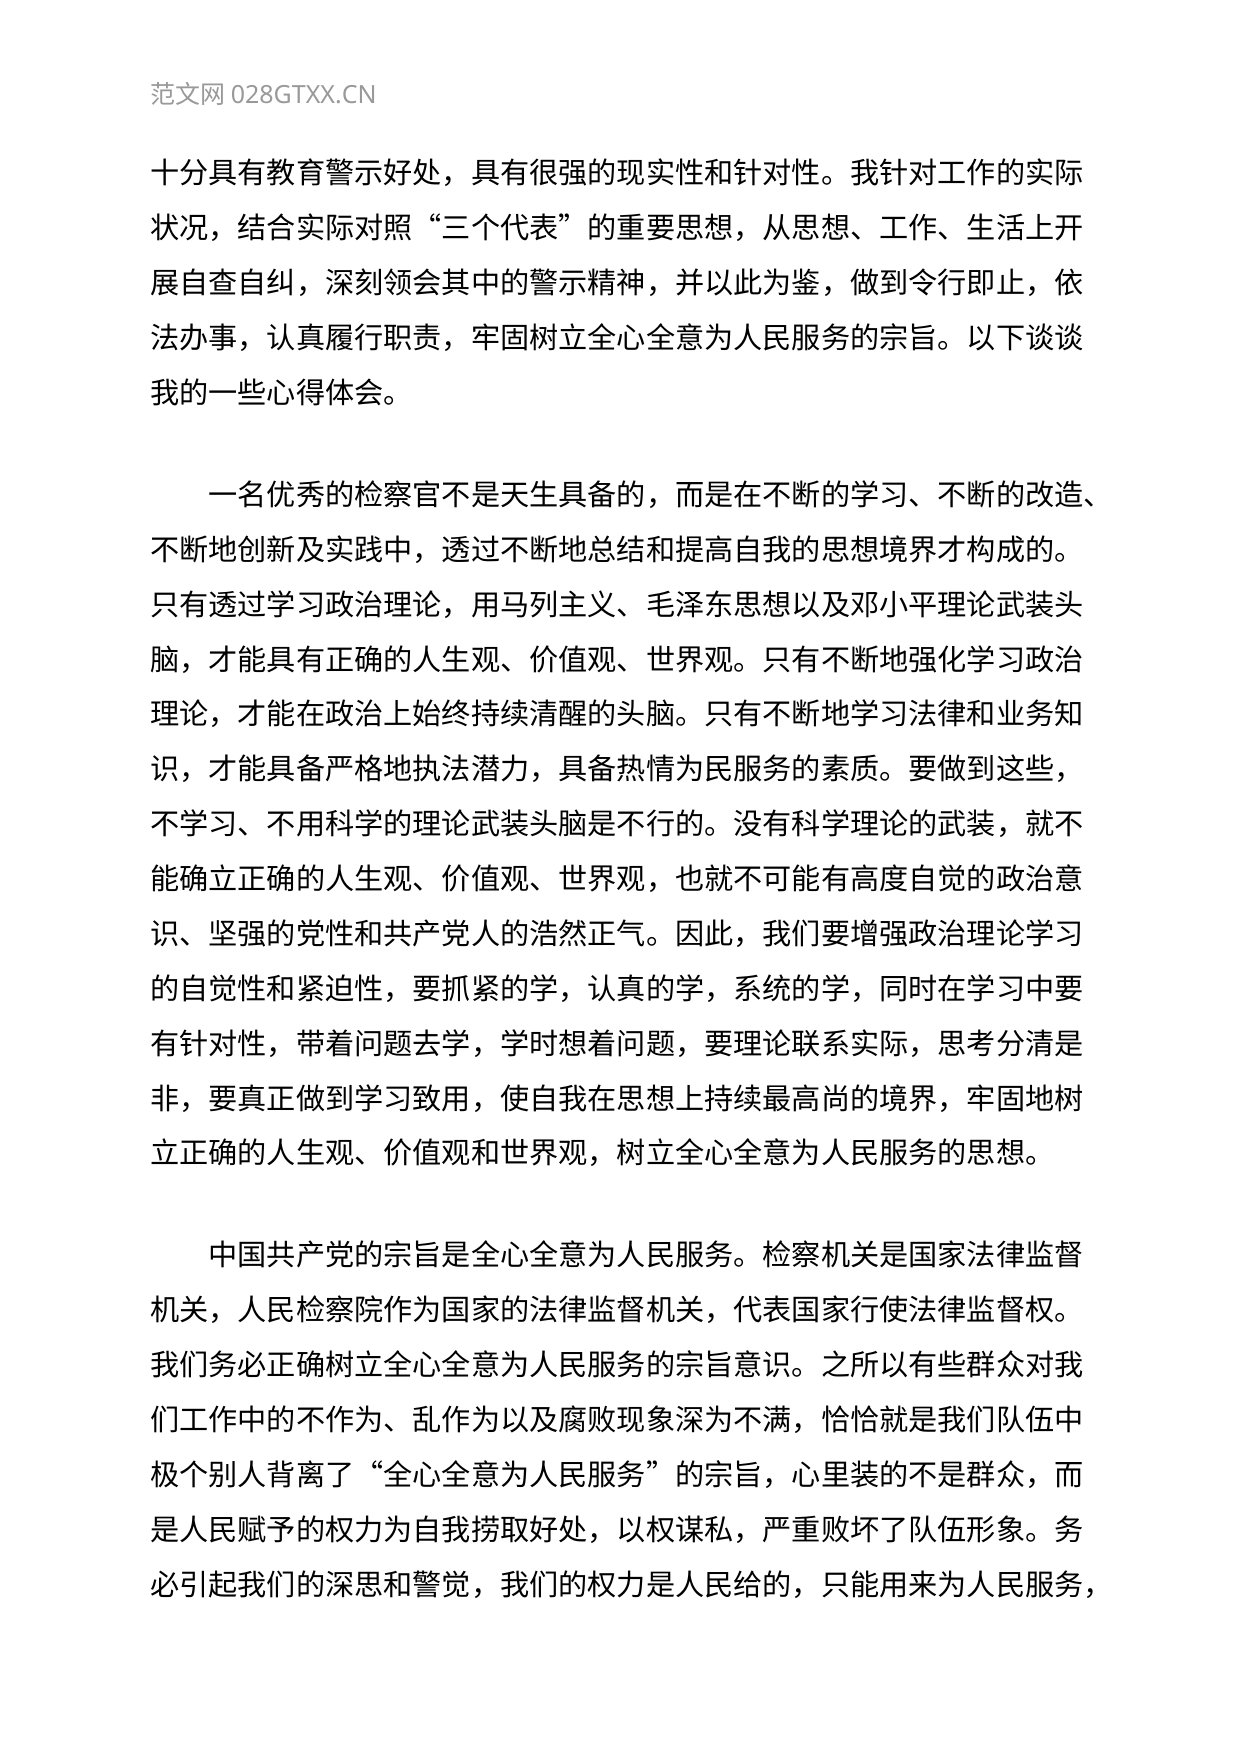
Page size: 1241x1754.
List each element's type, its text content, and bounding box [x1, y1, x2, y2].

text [150, 1232, 1090, 1603]
text 一名优秀的检察官不是天生具备的，而是在不断的学习、不断的改造、不断地创新及实践中，透过不断地总结和提高自我的思想境界才构成的。只有透过学习政治理论，用马列主义、毛泽东思想以及邓小平理论武装头脑，才能具有正确的人生观、价值观、世界观。只有不断地强化学习政治理论，才能在政治上始终持续清醒的头脑。只有不断地学习法律和业务知识，才能具备严格地执法潜力，具备热情为民服务的素质。要做到这些，不学习、不用科学的理论武装头脑是不行的。没有科学理论的武装，就不能确立正确的人生观、价值观、世界观，也就不可能有高度自觉的政治意识、坚强的党性和共产党人的浩然正气。因此，我们要增强政治理论学习的自觉性和紧迫性，要抓紧的学，认真的学，系统的学，同时在学习中要有针对性，带着问题去学，学时想着问题，要理论联系实际，思考分清是非，要真正做到学习致用，使自我在思想上持续最高尚的境界，牢固地树立正确的人生观、价值观和世界观，树立全心全意为人民服务的思想。 [150, 471, 1090, 1172]
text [150, 150, 1090, 412]
